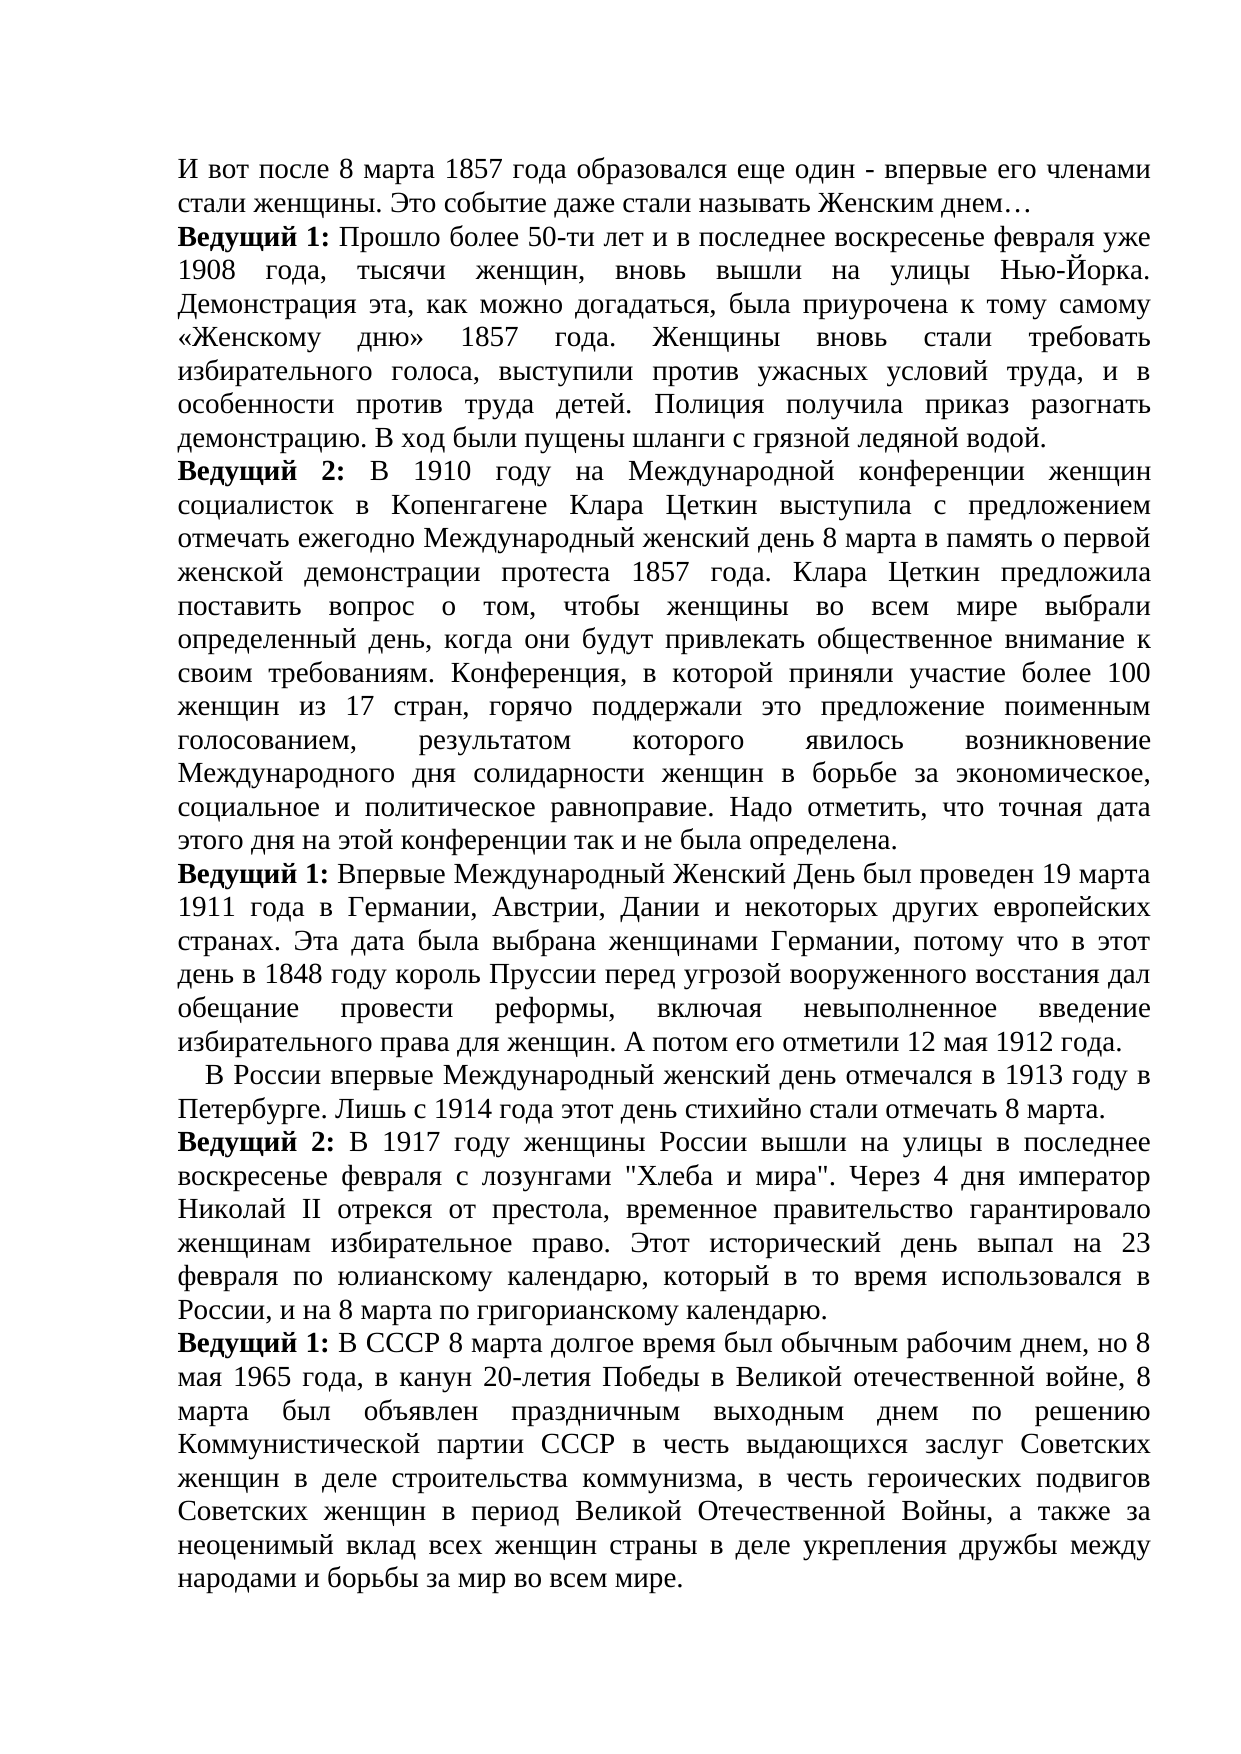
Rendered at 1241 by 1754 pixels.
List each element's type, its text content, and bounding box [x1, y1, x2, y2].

text Ведущий 2: В 1917 году женщины России вышли на улицы в последнее воскресенье февраля с лозунгами "Хлеба и мира". Через 4 дня император Николай II отрекся от престола, временное правительство гарантировало женщинам избирательное право. Этот исторический день выпал на 23 февраля по юлианскому календарю, который в то время использовался в России, и на 8 марта по григорианскому календарю. [177, 1124, 1152, 1326]
text И вот после 8 марта 1857 года образовался еще один - впервые его членами стали женщины. Это событие даже стали называть Женским днем… [177, 152, 1152, 219]
text Ведущий 1: Прошло более 50-ти лет и в последнее воскресенье февраля уже 1908 года, тысячи женщин, вновь вышли на улицы Нью-Йорка. Демонстрация эта, как можно догадаться, была приурочена к тому самому «Женскому дню» 1857 года. Женщины вновь стали требовать избирательного голоса, выступили против ужасных условий труда, и в особенности против труда детей. Полиция получила приказ разогнать демонстрацию. В ход были пущены шланги с грязной ледяной водой. [177, 219, 1152, 453]
text Ведущий 1: Впервые Международный Женский День был проведен 19 марта 1911 года в Германии, Австрии, Дании и некоторых других европейских странах. Эта дата была выбрана женщинами Германии, потому что в этот день в 1848 году король Пруссии перед угрозой вооруженного восстания дал обещание провести реформы, включая невыполненное введение избирательного права для женщин. А потом его отметили 12 мая 1912 года. [177, 856, 1152, 1057]
text Ведущий 1: В СССР 8 марта долгое время был обычным рабочим днем, но 8 мая 1965 года, в канун 20-летия Победы в Великой отечественной войне, 8 марта был объявлен праздничным выходным днем по решению Коммунистической партии СССР в честь выдающихся заслуг Советских женщин в деле строительства коммунизма, в честь героических подвигов Советских женщин в период Великой Отечественной Войны, а также за неоценимый вклад всех женщин страны в деле укрепления дружбы между народами и борьбы за мир во всем мире. [177, 1326, 1152, 1594]
text Ведущий 2: В 1910 году на Международной конференции женщин социалисток в Копенгагене Клара Цеткин выступила с предложением отмечать ежегодно Международный женский день 8 марта в память о первой женской демонстрации протеста 1857 года. Клара Цеткин предложила поставить вопрос о том, чтобы женщины во всем мире выбрали определенный день, когда они будут привлекать общественное внимание к своим требованиям. Конференция, в которой приняли участие более 100 женщин из 17 стран, горячо поддержали это предложение поименным голосованием, результатом которого явилось возникновение Международного дня солидарности женщин в борьбе за экономическое, социальное и политическое равноправие. Надо отметить, что точная дата этого дня на этой конференции так и не была определена. [177, 453, 1152, 856]
text В России впервые Международный женский день отмечался в 1913 году в Петербурге. Лишь с 1914 года этот день стихийно стали отмечать 8 марта. [177, 1057, 1152, 1124]
